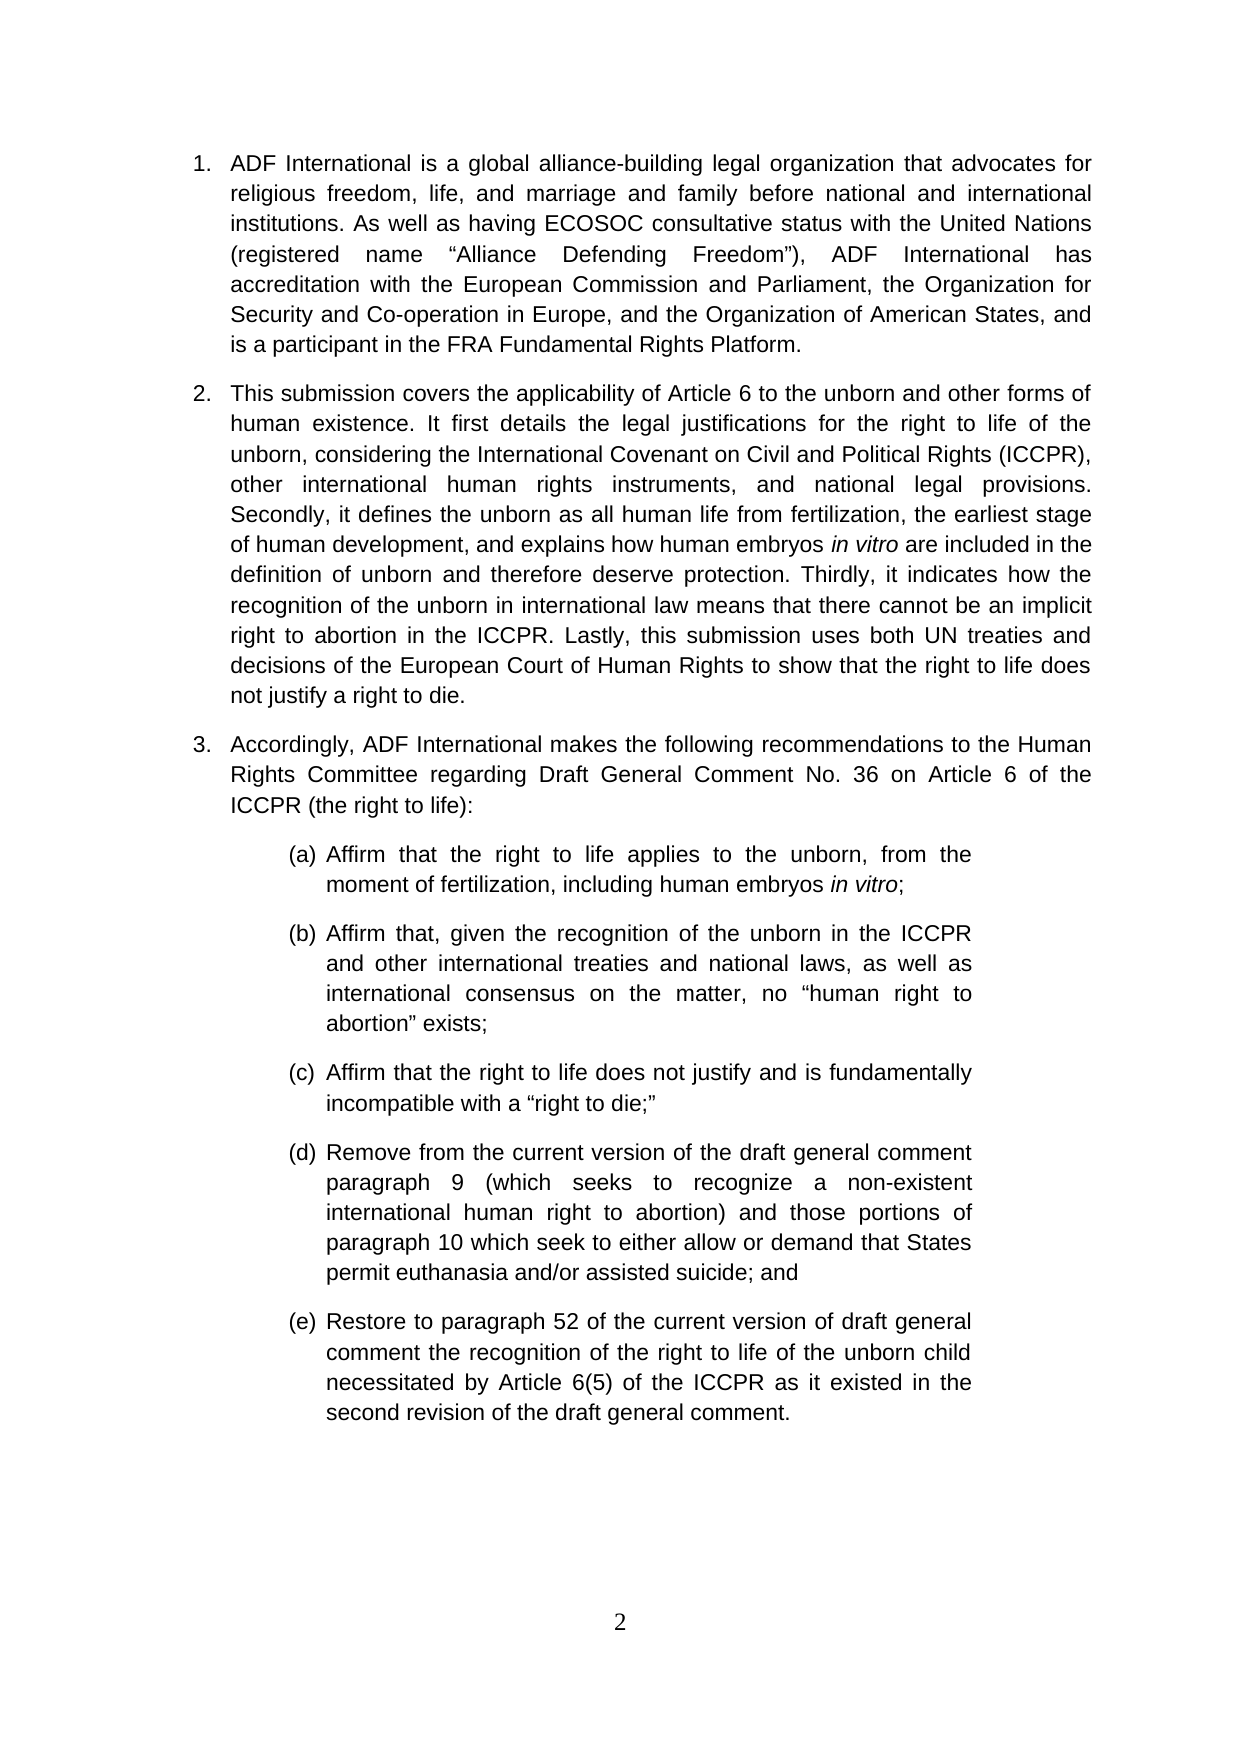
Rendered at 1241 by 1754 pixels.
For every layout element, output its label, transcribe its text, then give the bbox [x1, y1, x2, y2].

text Accordingly, ADF International makes the following recommendations to the Human Rights Committee regarding Draft General Comment No. 36 on Article 6 of the ICCPR (the right to life): [193, 731, 1092, 818]
list Restore to paragraph 52 of the current version of draft general comment the recognition of the right to life of the unborn child necessitated by Article 6(5) of the ICCPR as it existed in the second revision of the draft general comment. [288, 1308, 972, 1425]
text This submission covers the applicability of Article 6 to the unborn and other forms of human existence. It first details the legal justifications for the right to life of the unborn, considering the International Covenant on Civil and Political Rights (ICCPR), other international human rights instruments, and national legal provisions. Secondly, it defines the unborn as all human life from fertilization, the earliest stage of human development, and explains how human embryos in vitro are included in the definition of unborn and therefore deserve protection. Thirdly, it indicates how the recognition of the unborn in international law means that there cannot be an implicit right to abortion in the ICCPR. Lastly, this submission uses both UN treaties and decisions of the European Court of Human Rights to show that the right to life does not justify a right to die. [193, 380, 1092, 709]
list Remove from the current version of the draft general comment paragraph 9 (which seeks to recognize a non-existent international human right to abortion) and those portions of paragraph 10 which seek to either allow or demand that States permit euthanasia and/or assisted suicide; and [288, 1138, 972, 1286]
list Affirm that the right to life does not justify and is fundamentally incompatible with a “right to die;” [288, 1059, 972, 1116]
text ADF International is a global alliance-building legal organization that advocates for religious freedom, life, and marriage and family before national and international institutions. As well as having ECOSOC consultative status with the United Nations (registered name “Alliance Defending Freedom”), ADF International has accreditation with the European Commission and Parliament, the Organization for Security and Co-operation in Europe, and the Organization of American States, and is a participant in the FRA Fundamental Rights Platform. [193, 150, 1092, 358]
list Affirm that the right to life applies to the unborn, from the moment of fertilization, including human embryos in vitro; [288, 841, 972, 897]
list Affirm that, given the recognition of the unborn in the ICCPR and other international treaties and national laws, as well as international consensus on the matter, no “human right to abortion” exists; [288, 920, 972, 1037]
